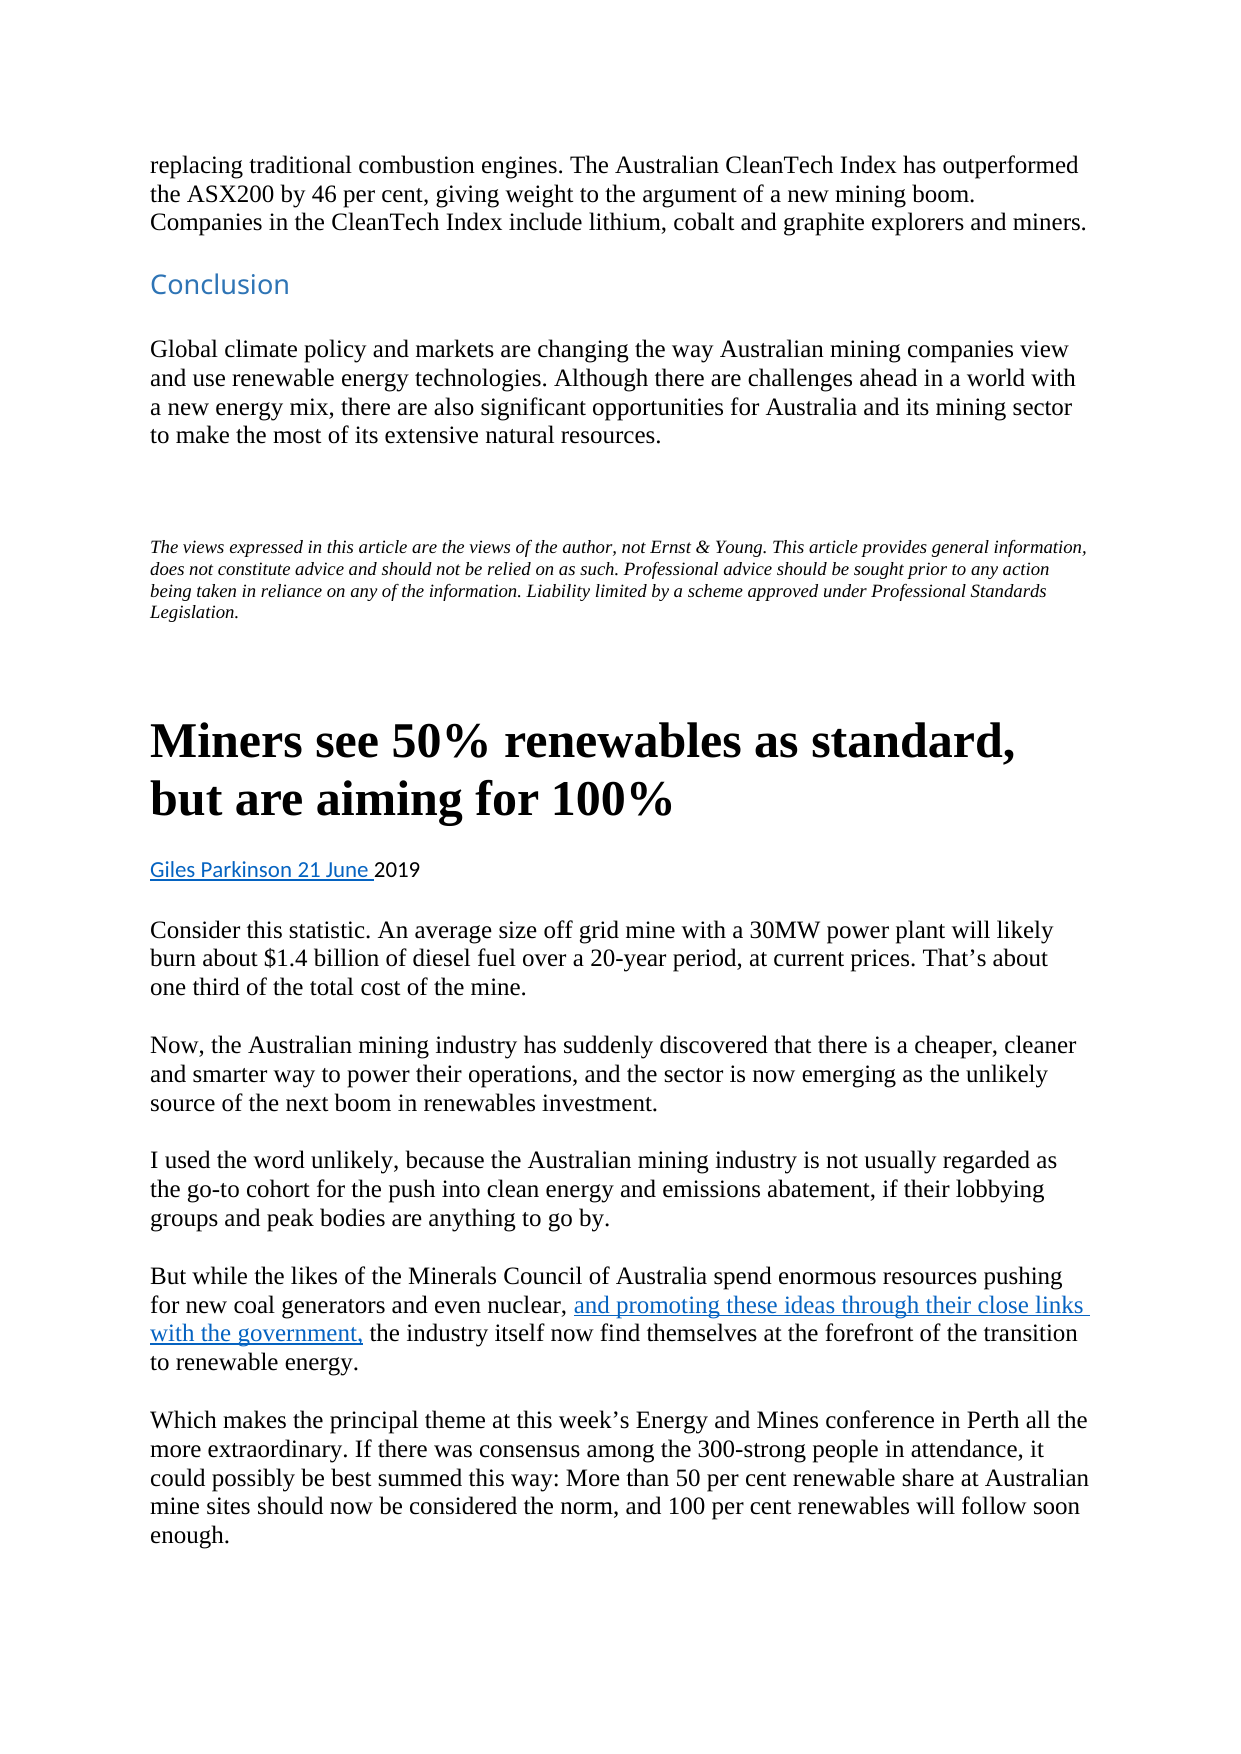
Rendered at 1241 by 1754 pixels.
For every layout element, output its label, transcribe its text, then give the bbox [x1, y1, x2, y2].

text I used the word unlikely, because the Australian mining industry is not usually regarded as the go-to cohort for the push into clean energy and emissions abatement, if their lobbying groups and peak bodies are anything to go by. [150, 1146, 1090, 1232]
subtitle Conclusion [150, 265, 1090, 302]
text Now, the Australian mining industry has suddenly discovered that there is a cheaper, cleaner and smarter way to power their operations, and the sector is now emerging as the unlikely source of the next boom in renewables investment. [150, 1030, 1090, 1116]
subtitle Miners see 50% renewables as standard, but are aiming for 100% [150, 711, 1090, 826]
text Consider this statistic. An average size off grid mine with a 30MW power plant will likely burn about $1.4 billion of diesel fuel over a 20-year period, at current prices. That’s about one third of the total cost of the mine. [150, 915, 1090, 1001]
text Global climate policy and markets are changing the way Australian mining companies view and use renewable energy technologies. Although there are challenges ahead in a world with a new energy mix, there are also significant opportunities for Australia and its mining sector to make the most of its extensive natural resources. [150, 334, 1090, 449]
text Which makes the principal theme at this week’s Energy and Mines conference in Perth all the more extraordinary. If there was consensus among the 300-strong people in attendance, it could possibly be best summed this way: More than 50 per cent renewable share at Australian mine sites should now be considered the norm, and 100 per cent renewables will follow soon enough. [150, 1405, 1090, 1549]
text Giles Parkinson 21 June 2019 [150, 855, 1090, 883]
text But while the likes of the Minerals Council of Australia spend enormous resources pushing for new coal generators and even nuclear, and promoting these ideas through their close links with the government, the industry itself now find themselves at the forefront of the transition to renewable energy. [150, 1261, 1090, 1376]
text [150, 150, 1090, 236]
text The views expressed in this article are the views of the author, not Ernst & Young. This article provides general information, does not constitute advice and should not be relied on as such. Professional advice should be sought prior to any action being taken in reliance on any of the information. Liability limited by a scheme approved under Professional Standards Legislation. [150, 536, 1090, 623]
